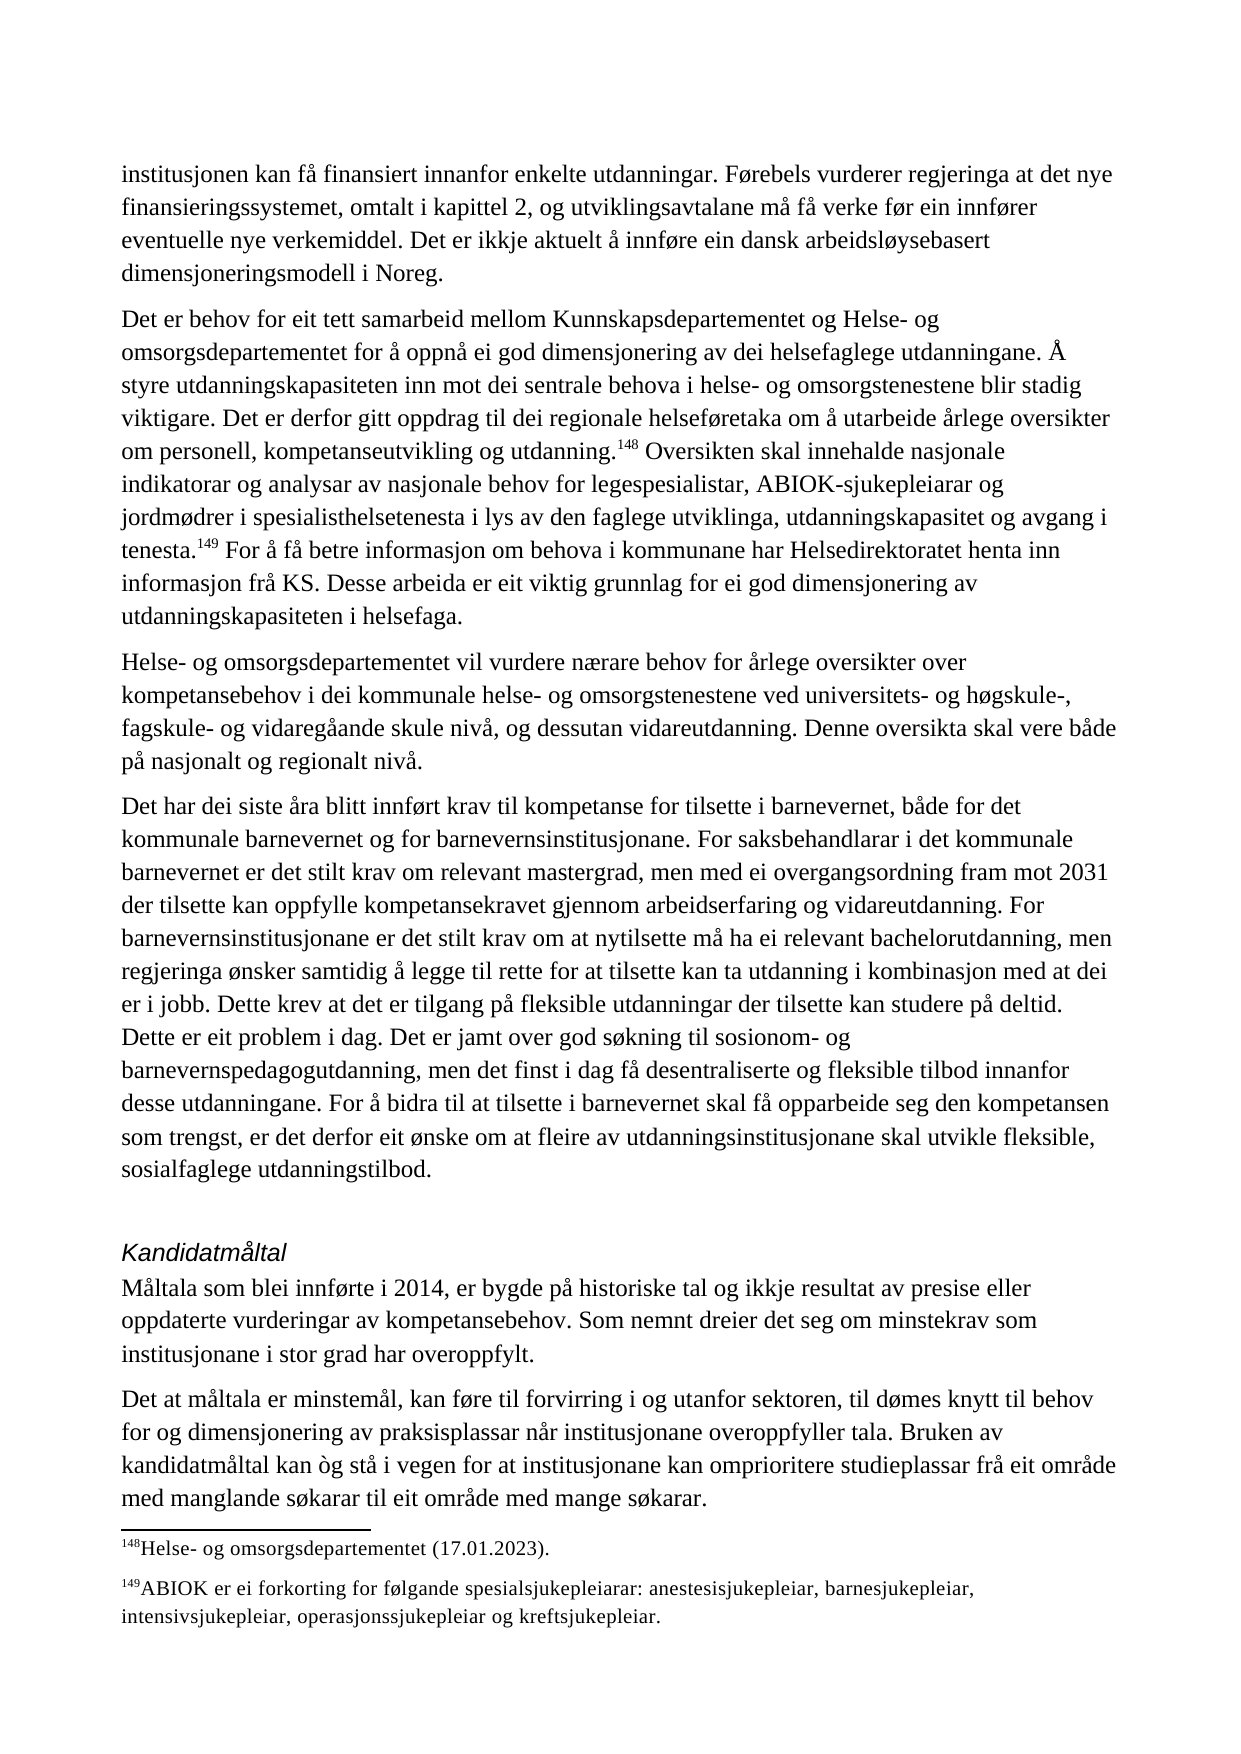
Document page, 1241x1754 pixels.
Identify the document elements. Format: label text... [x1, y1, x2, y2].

text Det at måltala er minstemål, kan føre til forvirring i og utanfor sektoren, til dømes knytt til behov for og dimensjonering av praksisplassar når institusjonane overoppfyller tala. Bruken av kandidatmåltal kan òg stå i vegen for at institusjonane kan omprioritere studieplassar frå eit område med manglande søkarar til eit område med mange søkarar. [121, 1384, 1119, 1512]
text Helse- og omsorgsdepartementet vil vurdere nærare behov for årlege oversikter over kompetansebehov i dei kommunale helse- og omsorgstenestene ved universitets- og høgskule-, fagskule- og vidaregåande skule nivå, og dessutan vidareutdanning. Denne oversikta skal vere både på nasjonalt og regionalt nivå. [121, 647, 1119, 774]
text Måltala som blei innførte i 2014, er bygde på historiske tal og ikkje resultat av presise eller oppdaterte vurderingar av kompetansebehov. Som nemnt dreier det seg om minstekrav som institusjonane i stor grad har overoppfylt. [121, 1273, 1119, 1367]
text Kandidatmåltal [121, 1238, 1119, 1266]
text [121, 159, 1119, 287]
text Det er behov for eit tett samarbeid mellom Kunnskapsdepartementet og Helse- og omsorgsdepartementet for å oppnå ei god dimensjonering av dei helsefaglege utdanningane. Å styre utdanningskapasiteten inn mot dei sentrale behova i helse- og omsorgstenestene blir stadig viktigare. Det er derfor gitt oppdrag til dei regionale helseføretaka om å utarbeide årlege oversikter om personell, kompetanseutvikling og utdanning. Oversikten skal innehalde nasjonale indikatorar og analysar av nasjonale behov for legespesialistar, ABIOK-sjukepleiarar og jordmødrer i spesialisthelsetenesta i lys av den faglege utviklinga, utdanningskapasitet og avgang i tenesta. For å få betre informasjon om behova i kommunane har Helsedirektoratet henta inn informasjon frå KS. Desse arbeida er eit viktig grunnlag for ei god dimensjonering av utdanningskapasiteten i helsefaga. [121, 304, 1119, 630]
text Det har dei siste åra blitt innført krav til kompetanse for tilsette i barnevernet, både for det kommunale barnevernet og for barnevernsinstitusjonane. For saksbehandlarar i det kommunale barnevernet er det stilt krav om relevant mastergrad, men med ei overgangsordning fram mot 2031 der tilsette kan oppfylle kompetansekravet gjennom arbeidserfaring og vidareutdanning. For barnevernsinstitusjonane er det stilt krav om at nytilsette må ha ei relevant bachelorutdanning, men regjeringa ønsker samtidig å legge til rette for at tilsette kan ta utdanning i kombinasjon med at dei er i jobb. Dette krev at det er tilgang på fleksible utdanningar der tilsette kan studere på deltid. Dette er eit problem i dag. Det er jamt over god søkning til sosionom- og barnevernspedagogutdanning, men det finst i dag få desentraliserte og fleksible tilbod innanfor desse utdanningane. For å bidra til at tilsette i barnevernet skal få opparbeide seg den kompetansen som trengst, er det derfor eit ønske om at fleire av utdanningsinstitusjonane skal utvikle fleksible, sosialfaglege utdanningstilbod. [121, 791, 1119, 1183]
